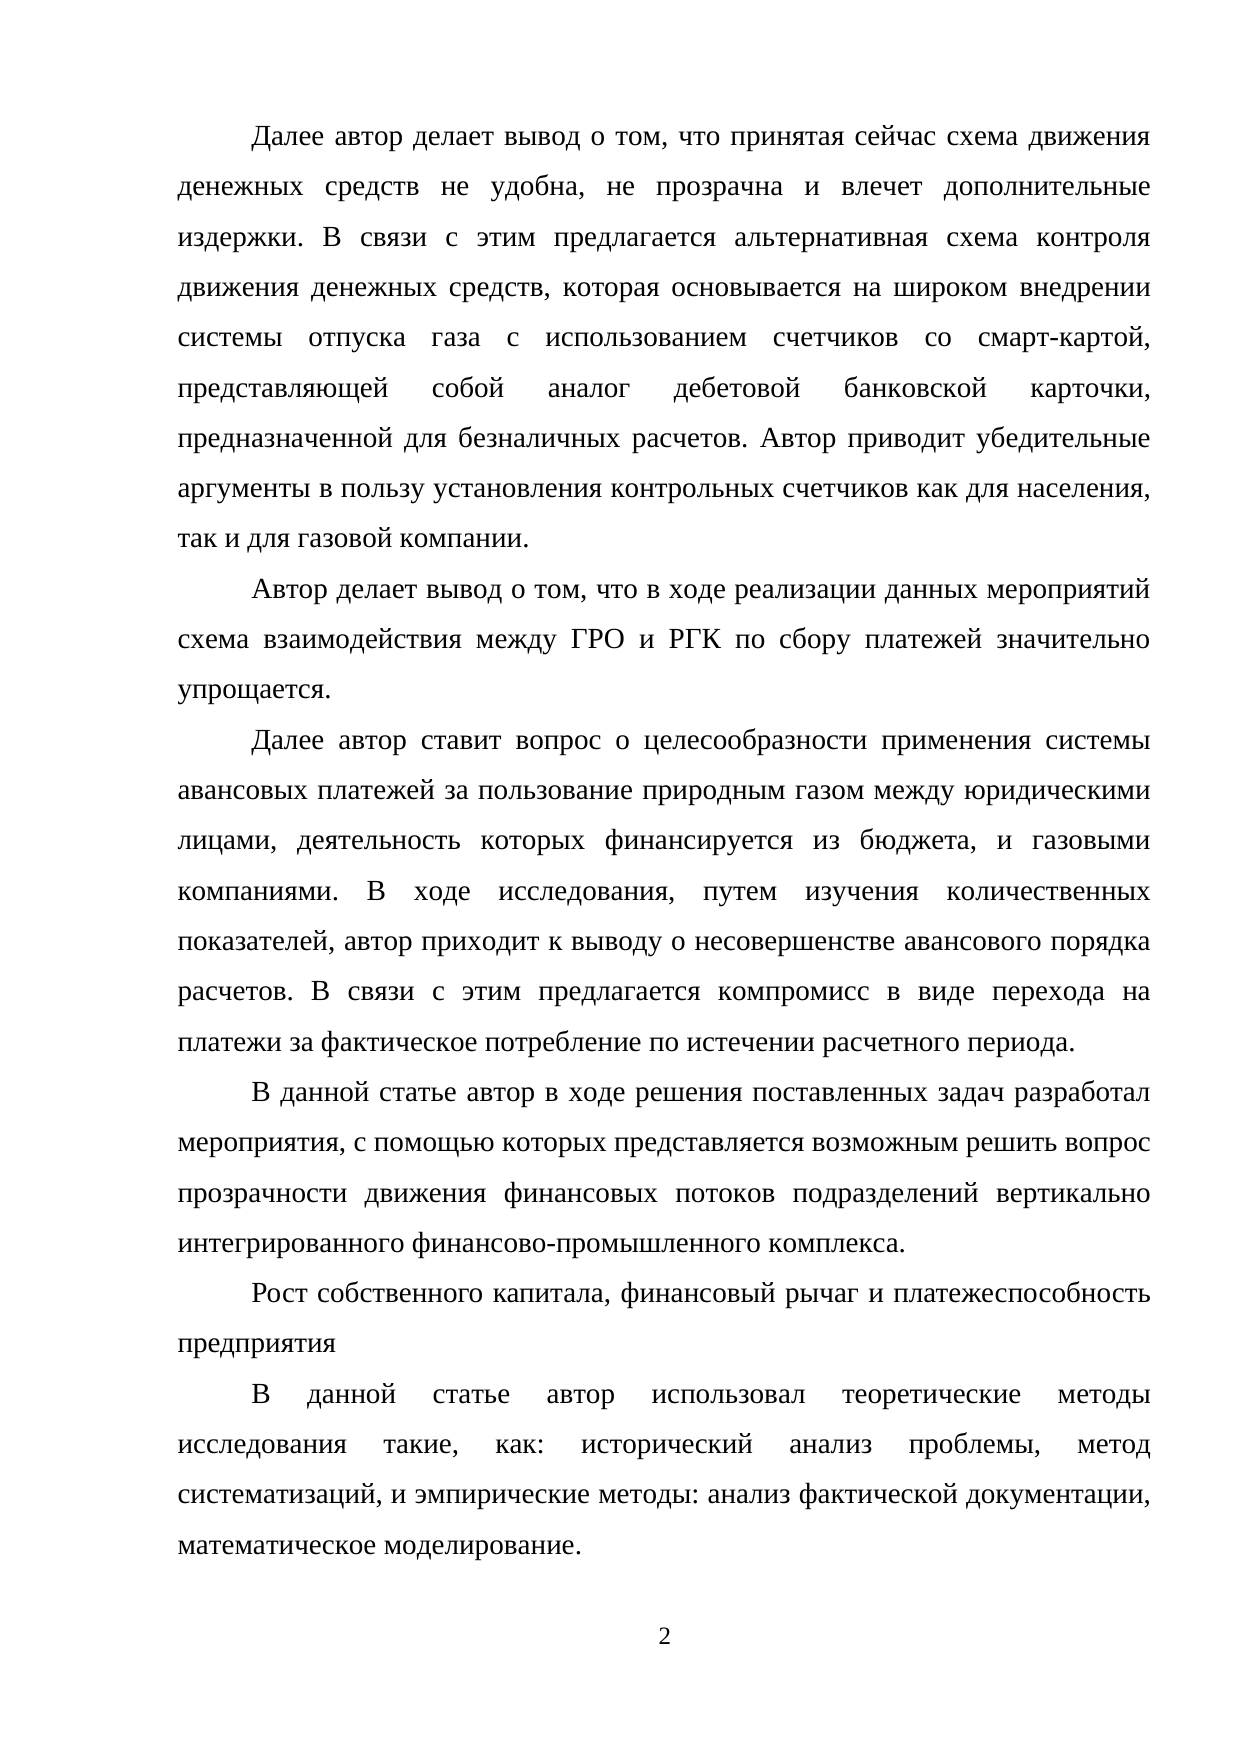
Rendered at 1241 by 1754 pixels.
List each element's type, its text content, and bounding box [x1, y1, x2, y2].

text Далее автор делает вывод о том, что принятая сейчас схема движения денежных средств не удобна, не прозрачна и влечет дополнительные издержки. В связи с этим предлагается альтернативная схема контроля движения денежных средств, которая основывается на широком внедрении системы отпуска газа с использованием счетчиков со смарт-картой, представляющей собой аналог дебетовой банковской карточки, предназначенной для безналичных расчетов. Автор приводит убедительные аргументы в пользу установления контрольных счетчиков как для населения, так и для газовой компании. [177, 118, 1152, 554]
text Далее автор ставит вопрос о целесообразности применения системы авансовых платежей за пользование природным газом между юридическими лицами, деятельность которых финансируется из бюджета, и газовыми компаниями. В ходе исследования, путем изучения количественных показателей, автор приходит к выводу о несовершенстве авансового порядка расчетов. В связи с этим предлагается компромисс в виде перехода на платежи за фактическое потребление по истечении расчетного периода. [177, 722, 1152, 1057]
text В данной статье автор использовал теоретические методы исследования такие, как: исторический анализ проблемы, метод систематизаций, и эмпирические методы: анализ фактической документации, математическое моделирование. [177, 1376, 1152, 1560]
text В данной статье автор в ходе решения поставленных задач разработал мероприятия, с помощью которых представляется возможным решить вопрос прозрачности движения финансовых потоков подразделений вертикально интегрированного финансово-промышленного комплекса. [177, 1074, 1152, 1258]
text Автор делает вывод о том, что в ходе реализации данных мероприятий схема взаимодействия между ГРО и РГК по сбору платежей значительно упрощается. [177, 571, 1152, 705]
subtitle Рост собственного капитала, финансовый рычаг и платежеспособность предприятия [177, 1275, 1152, 1359]
